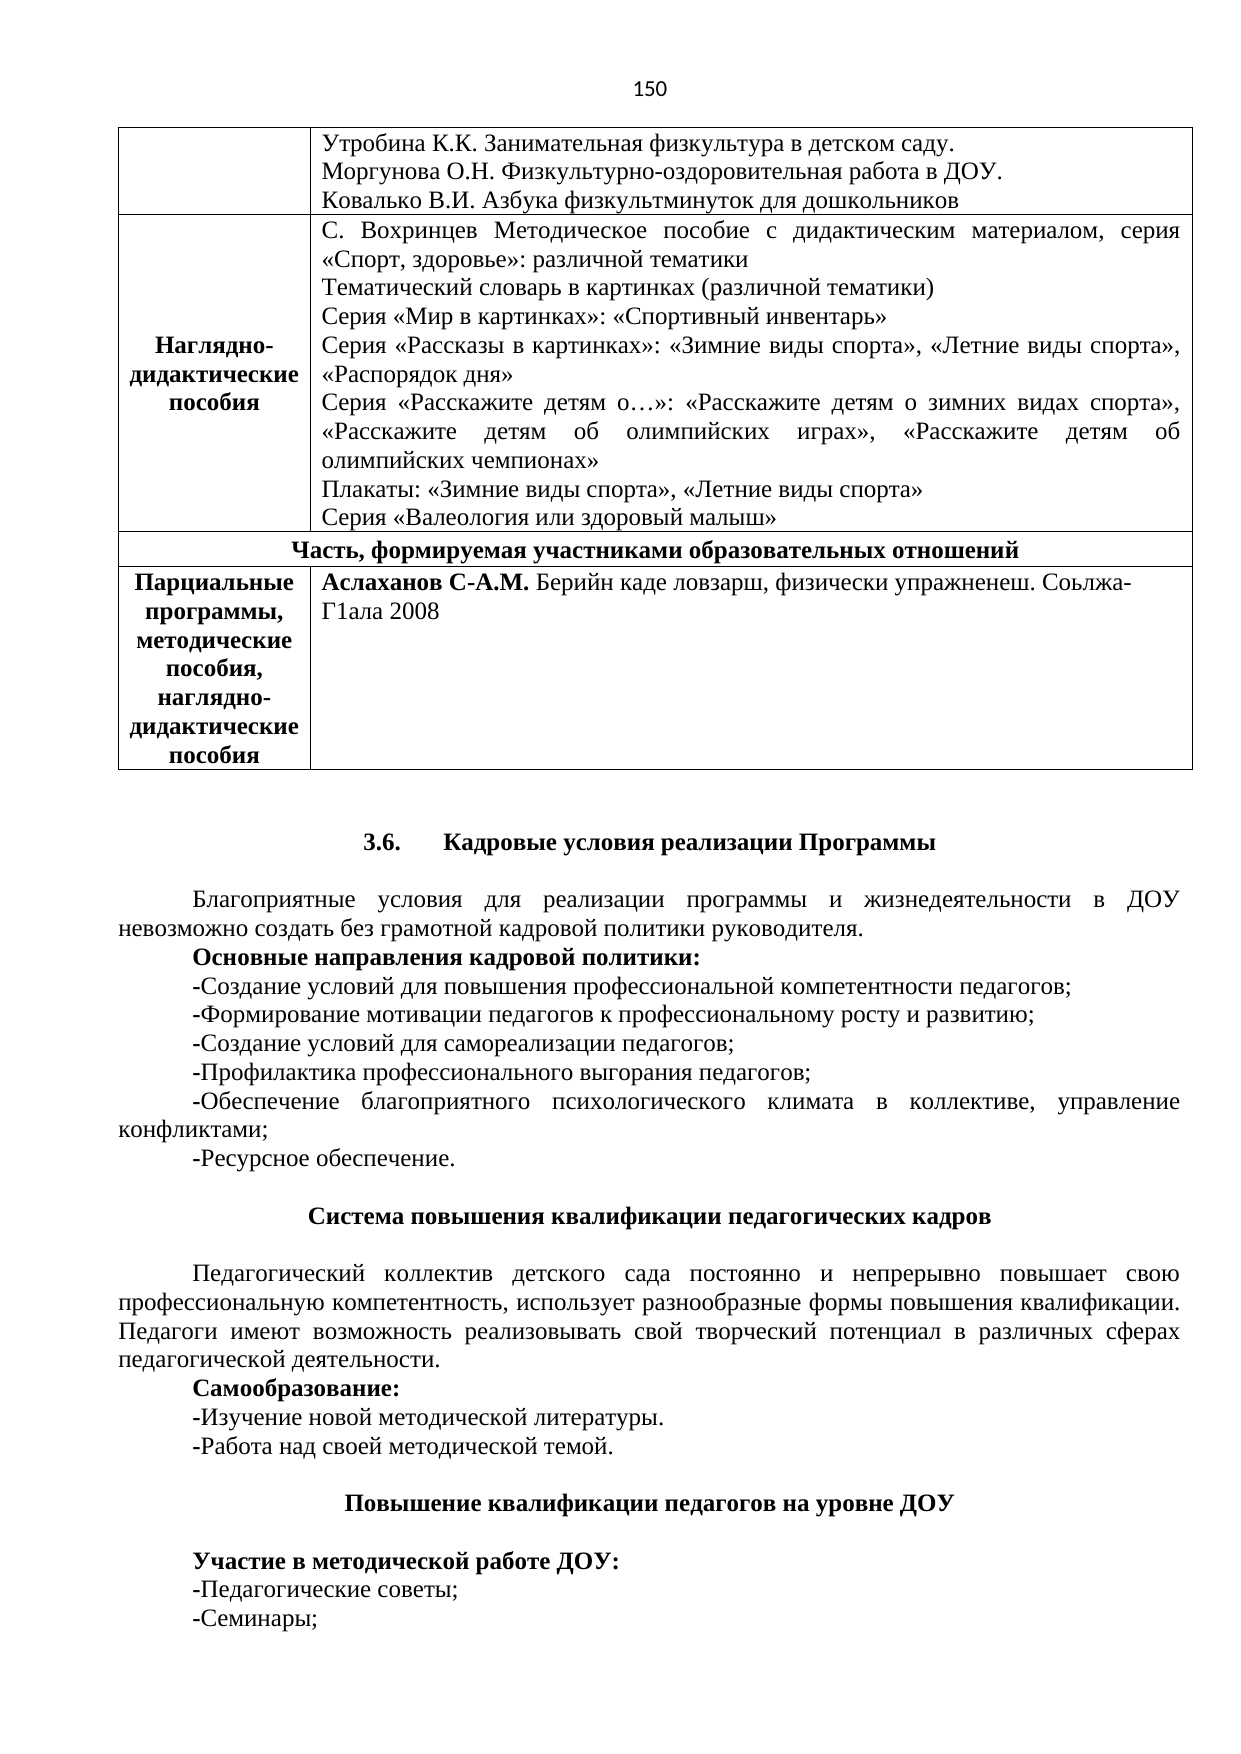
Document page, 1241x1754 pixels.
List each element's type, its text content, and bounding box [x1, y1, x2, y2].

text Повышение квалификации педагогов на уровне ДОУ [118, 1488, 1181, 1517]
text -Семинары; [118, 1603, 1181, 1632]
text -Профилактика профессионального выгорания педагогов; [118, 1057, 1181, 1086]
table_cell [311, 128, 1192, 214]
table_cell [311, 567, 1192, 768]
text -Обеспечение благоприятного психологического климата в коллективе, управление конфликтами; [118, 1086, 1181, 1143]
text Благоприятные условия для реализации программы и жизнедеятельности в ДОУ невозможно создать без грамотной кадровой политики руководителя. [118, 884, 1181, 942]
text -Создание условий для самореализации педагогов; [118, 1028, 1181, 1057]
text -Педагогические советы; [118, 1574, 1181, 1603]
text Самообразование: [118, 1373, 1181, 1402]
text Педагогический коллектив детского сада постоянно и непрерывно повышает свою профессиональную компетентность, использует разнообразные формы повышения квалификации. Педагоги имеют возможность реализовывать свой творческий потенциал в различных сферах педагогической деятельности. [118, 1258, 1181, 1373]
text -Изучение новой методической литературы. [118, 1402, 1181, 1431]
text -Работа над своей методической темой. [118, 1431, 1181, 1459]
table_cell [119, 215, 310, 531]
text -Создание условий для повышения профессиональной компетентности педагогов; [118, 971, 1181, 999]
text Участие в методической работе ДОУ: [118, 1546, 1181, 1574]
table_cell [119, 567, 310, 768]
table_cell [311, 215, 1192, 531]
text Система повышения квалификации педагогических кадров [118, 1201, 1181, 1229]
text Основные направления кадровой политики: [118, 942, 1181, 971]
text -Ресурсное обеспечение. [118, 1143, 1181, 1172]
text -Формирование мотивации педагогов к профессиональному росту и развитию; [118, 999, 1181, 1028]
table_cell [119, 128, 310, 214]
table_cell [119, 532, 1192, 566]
list Кадровые условия реализации Программы [118, 827, 1181, 856]
